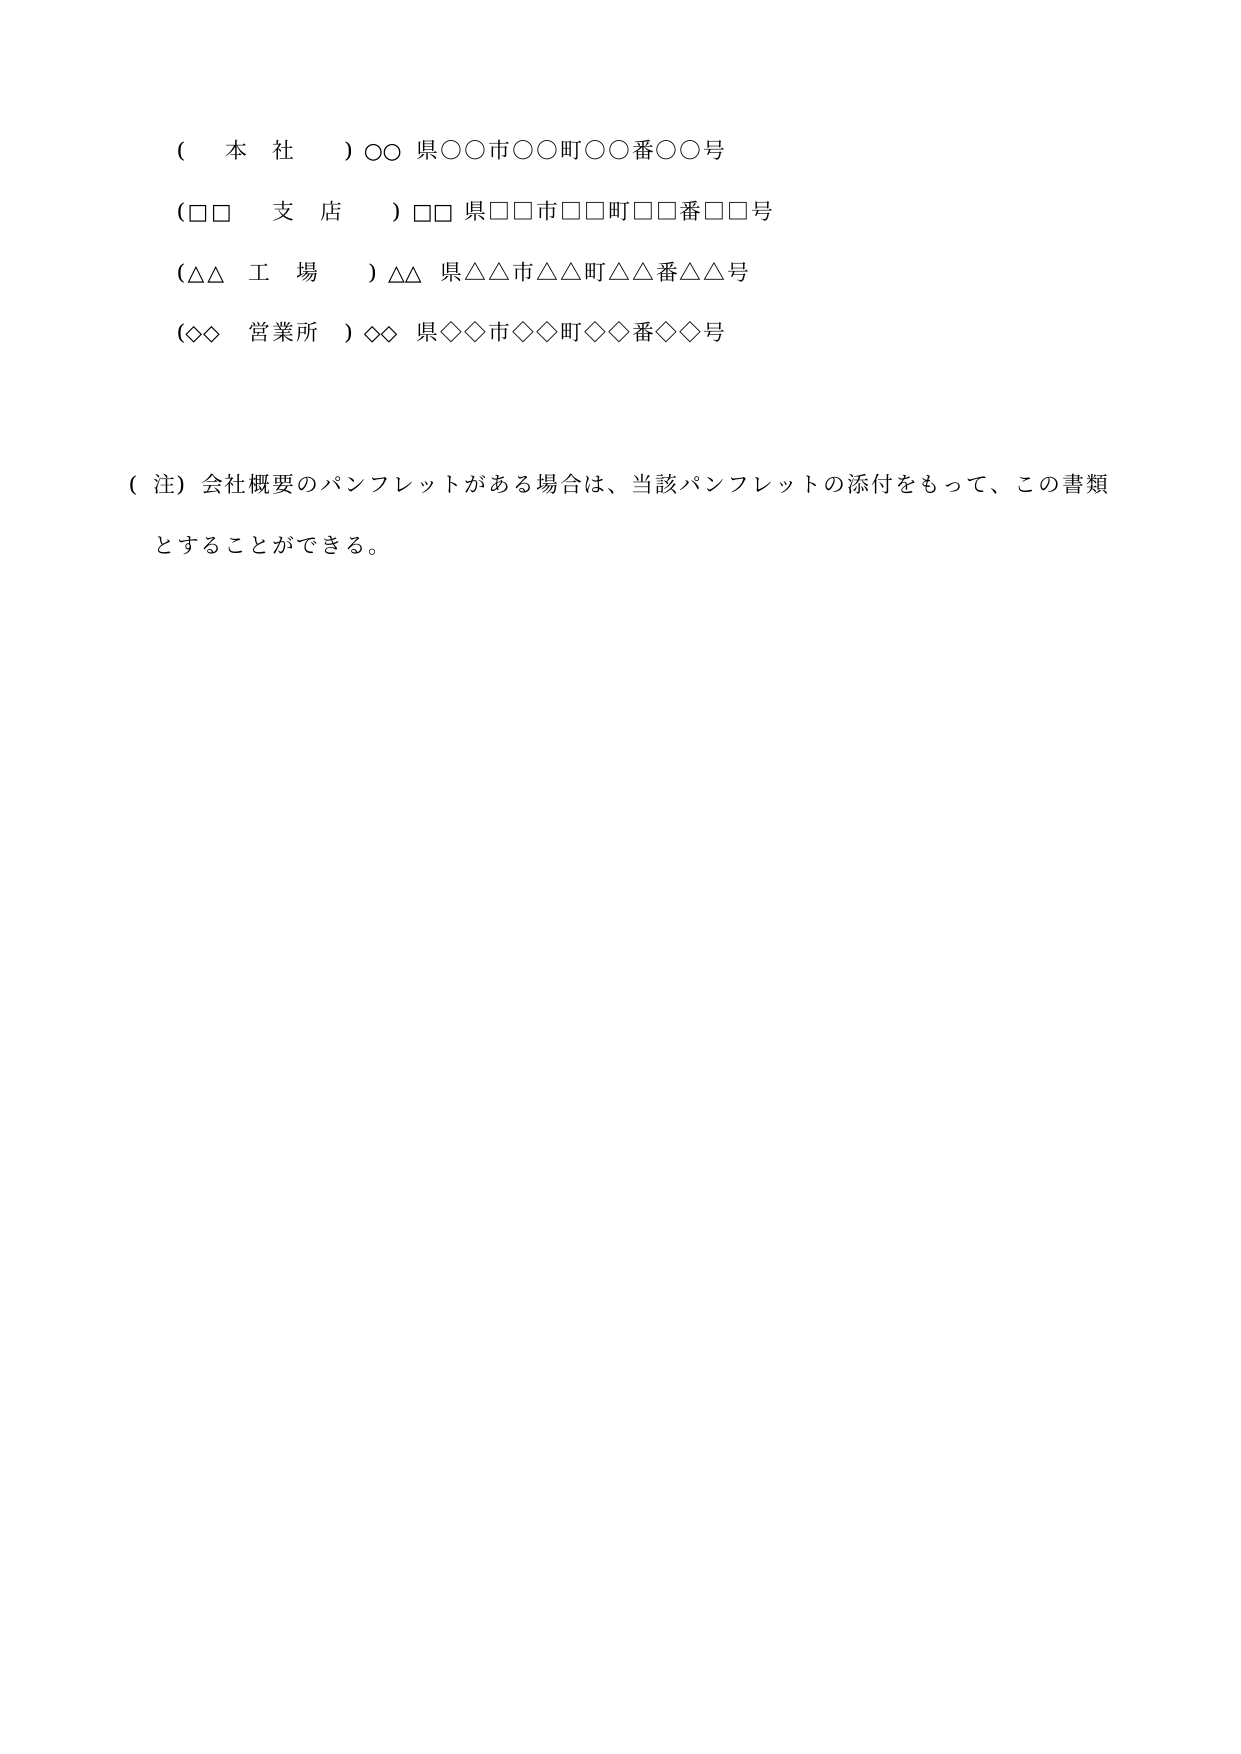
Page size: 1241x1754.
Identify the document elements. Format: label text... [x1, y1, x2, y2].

text (□□支店) □□県□□市□□町□□番□□号 [171, 180, 1111, 240]
text (◇◇営業所) ◇◇県◇◇市◇◇町◇◇番◇◇号 [171, 301, 1111, 362]
text (本社) ○○県○○市○○町○○番○○号 [171, 119, 1111, 180]
text (△△工場) △△県△△市△△町△△番△△号 [171, 240, 1111, 301]
text (注) 会社概要のパンフレットがある場合は、当該パンフレットの添付をもって、この書類とすることができる。 [129, 453, 1111, 574]
